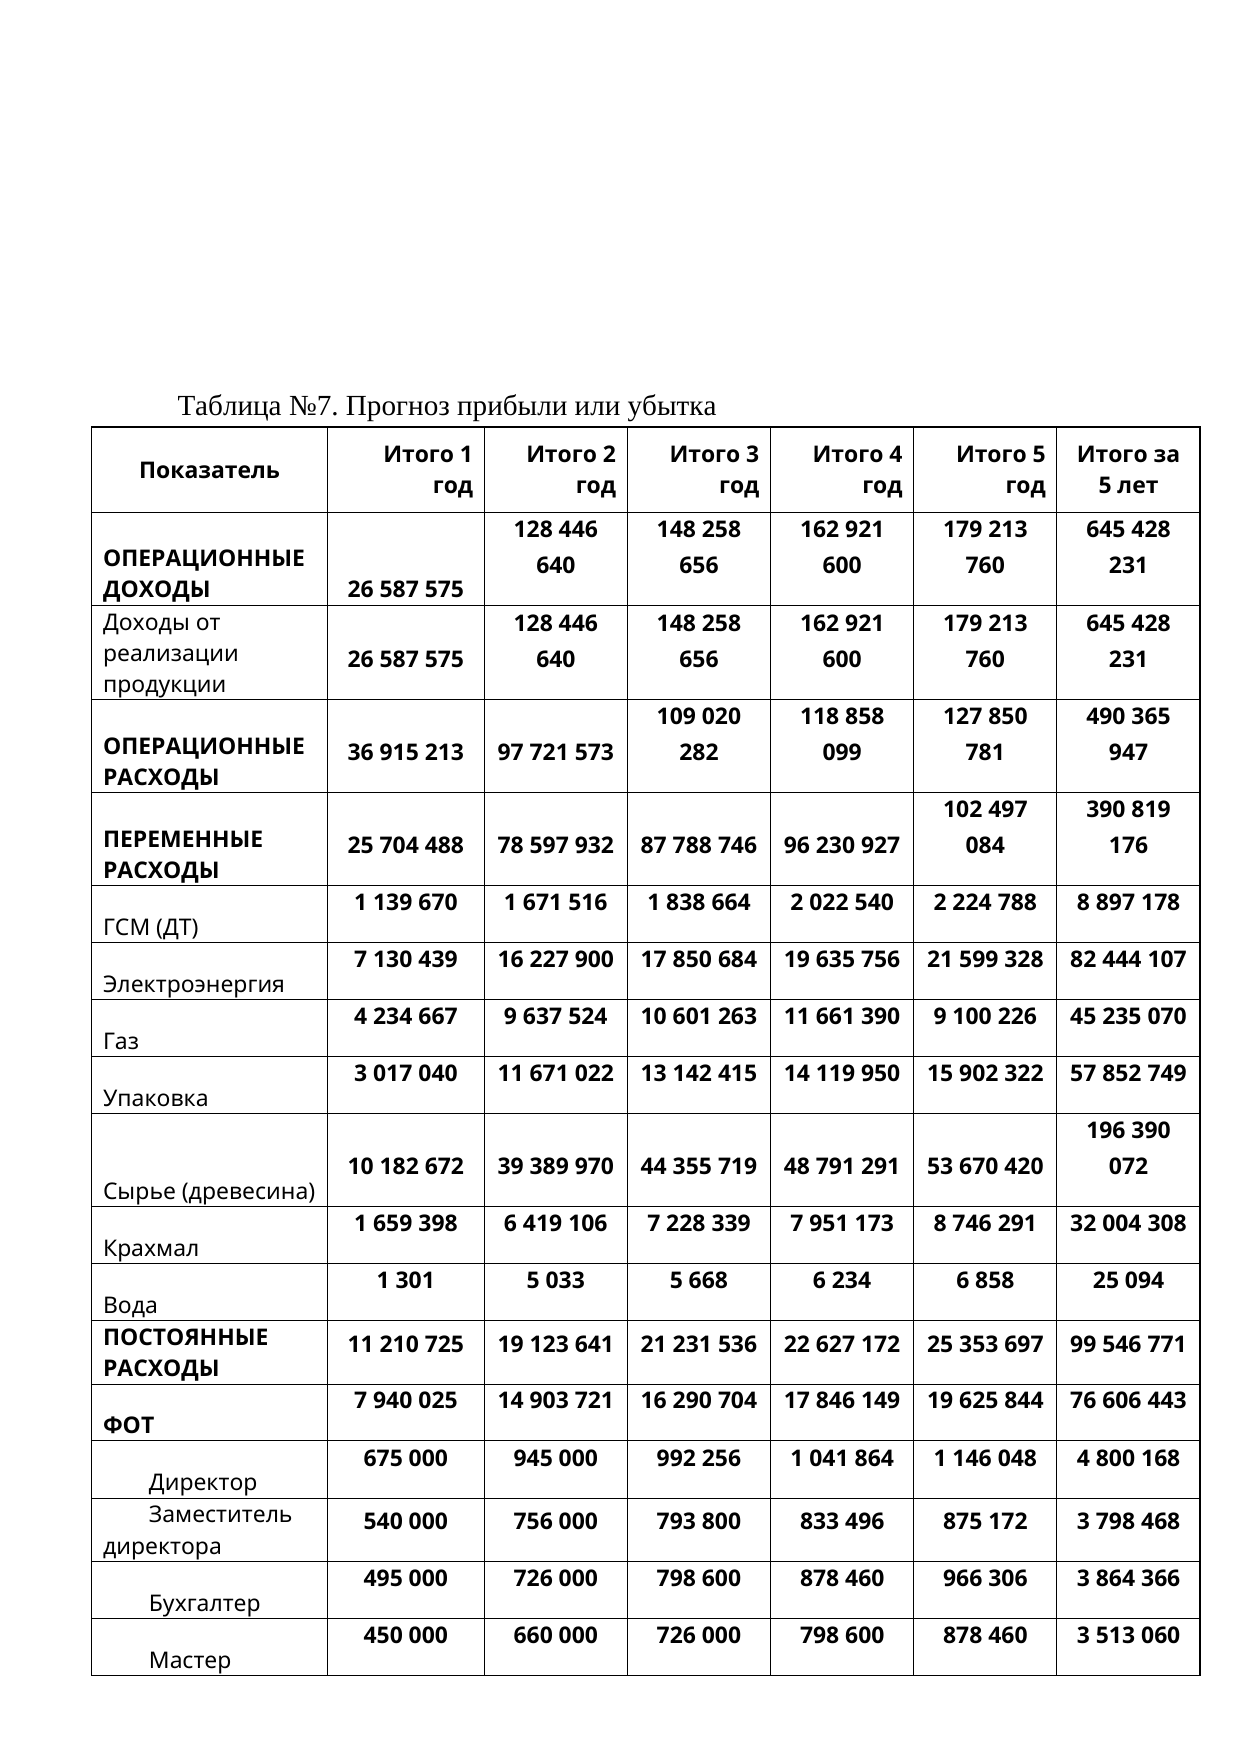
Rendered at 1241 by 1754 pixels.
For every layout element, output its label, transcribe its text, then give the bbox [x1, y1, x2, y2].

table_cell 25 094 [1057, 1264, 1199, 1320]
table_cell Доходы от реализации продукции [92, 606, 327, 699]
table_cell 97 721 573 [485, 700, 627, 792]
table_cell 179 213 760 [914, 513, 1056, 604]
table_cell ОПЕРАЦИОННЫЕ ДОХОДЫ [92, 513, 327, 604]
table_cell 675 000 [328, 1441, 484, 1497]
text Таблица №7. Прогноз прибыли или убытка [177, 388, 1107, 421]
table_cell 179 213 760 [914, 606, 1056, 699]
table_cell 1 659 398 [328, 1207, 484, 1263]
table_cell 53 670 420 [914, 1114, 1056, 1206]
table_cell 16 227 900 [485, 943, 627, 999]
table_cell 32 004 308 [1057, 1207, 1199, 1263]
table_cell Крахмал [92, 1207, 327, 1263]
table_cell 25 704 488 [328, 793, 484, 885]
table_cell 1 671 516 [485, 886, 627, 942]
table_cell 127 850 781 [914, 700, 1056, 792]
table_cell 196 390 072 [1057, 1114, 1199, 1206]
table_cell 3 017 040 [328, 1057, 484, 1113]
table_cell 26 587 575 [328, 606, 484, 699]
table_cell 82 444 107 [1057, 943, 1199, 999]
table_cell 4 234 667 [328, 1000, 484, 1056]
table_cell 25 353 697 [914, 1321, 1056, 1383]
table_cell 102 497 084 [914, 793, 1056, 885]
table_cell 6 419 106 [485, 1207, 627, 1263]
table_cell 2 224 788 [914, 886, 1056, 942]
table_cell 8 746 291 [914, 1207, 1056, 1263]
table_cell 87 788 746 [628, 793, 770, 885]
table_cell 17 850 684 [628, 943, 770, 999]
table_cell ПОСТОЯННЫЕ РАСХОДЫ [92, 1321, 327, 1383]
table_header Итого 2 год [485, 428, 627, 512]
table_cell 11 661 390 [771, 1000, 913, 1056]
table_header Итого 5 год [914, 428, 1056, 512]
table_cell 21 231 536 [628, 1321, 770, 1383]
table_cell 162 921 600 [771, 606, 913, 699]
table_cell ГСМ (ДТ) [92, 886, 327, 942]
table_cell Мастер [92, 1619, 327, 1675]
table_cell Сырье (древесина) [92, 1114, 327, 1206]
table_cell Электроэнергия [92, 943, 327, 999]
table_cell 162 921 600 [771, 513, 913, 604]
table_cell 9 100 226 [914, 1000, 1056, 1056]
table_cell 793 800 [628, 1499, 770, 1561]
table_cell 875 172 [914, 1499, 1056, 1561]
table_cell 945 000 [485, 1441, 627, 1497]
table_cell 21 599 328 [914, 943, 1056, 999]
table_cell 490 365 947 [1057, 700, 1199, 792]
table_header Итого 1 год [328, 428, 484, 512]
table_cell 15 902 322 [914, 1057, 1056, 1113]
table_cell 7 130 439 [328, 943, 484, 999]
table_header Итого 3 год [628, 428, 770, 512]
table_cell 645 428 231 [1057, 606, 1199, 699]
table_cell ОПЕРАЦИОННЫЕ РАСХОДЫ [92, 700, 327, 792]
table_header Показатель [92, 428, 327, 512]
table_cell 798 600 [771, 1619, 913, 1675]
table_cell 798 600 [628, 1562, 770, 1618]
table_cell 756 000 [485, 1499, 627, 1561]
table_cell 45 235 070 [1057, 1000, 1199, 1056]
table_cell 6 234 [771, 1264, 913, 1320]
table_cell 128 446 640 [485, 606, 627, 699]
table_cell ПЕРЕМЕННЫЕ РАСХОДЫ [92, 793, 327, 885]
table_cell Вода [92, 1264, 327, 1320]
table_cell 17 846 149 [771, 1385, 913, 1440]
table_cell 7 951 173 [771, 1207, 913, 1263]
table_cell 19 635 756 [771, 943, 913, 999]
table_cell 1 301 [328, 1264, 484, 1320]
table_cell 148 258 656 [628, 606, 770, 699]
table_cell 14 903 721 [485, 1385, 627, 1440]
table_cell 39 389 970 [485, 1114, 627, 1206]
table_cell 16 290 704 [628, 1385, 770, 1440]
table_cell 5 668 [628, 1264, 770, 1320]
table_cell 726 000 [485, 1562, 627, 1618]
table_header Итого за 5 лет [1057, 428, 1199, 512]
table_cell 109 020 282 [628, 700, 770, 792]
table_cell 99 546 771 [1057, 1321, 1199, 1383]
table_cell 22 627 172 [771, 1321, 913, 1383]
table_cell 660 000 [485, 1619, 627, 1675]
table_cell 19 123 641 [485, 1321, 627, 1383]
table_cell 1 146 048 [914, 1441, 1056, 1497]
table_cell 2 022 540 [771, 886, 913, 942]
table_cell 78 597 932 [485, 793, 627, 885]
table_cell Газ [92, 1000, 327, 1056]
table_cell 450 000 [328, 1619, 484, 1675]
table_cell 26 587 575 [328, 513, 484, 604]
table_cell 540 000 [328, 1499, 484, 1561]
table_header Итого 4 год [771, 428, 913, 512]
table_cell 1 139 670 [328, 886, 484, 942]
table_cell 96 230 927 [771, 793, 913, 885]
table_cell 833 496 [771, 1499, 913, 1561]
table_cell 992 256 [628, 1441, 770, 1497]
table_cell 128 446 640 [485, 513, 627, 604]
table_cell 3 864 366 [1057, 1562, 1199, 1618]
table_cell 13 142 415 [628, 1057, 770, 1113]
table_cell 878 460 [914, 1619, 1056, 1675]
table_cell 9 637 524 [485, 1000, 627, 1056]
table_cell 7 940 025 [328, 1385, 484, 1440]
table_cell 76 606 443 [1057, 1385, 1199, 1440]
table_cell 7 228 339 [628, 1207, 770, 1263]
table_cell 5 033 [485, 1264, 627, 1320]
table_cell 495 000 [328, 1562, 484, 1618]
table_cell 3 513 060 [1057, 1619, 1199, 1675]
table_cell 1 041 864 [771, 1441, 913, 1497]
table_cell 11 671 022 [485, 1057, 627, 1113]
table_cell 19 625 844 [914, 1385, 1056, 1440]
table_cell 3 798 468 [1057, 1499, 1199, 1561]
table_cell 10 182 672 [328, 1114, 484, 1206]
table_cell 1 838 664 [628, 886, 770, 942]
table_cell 44 355 719 [628, 1114, 770, 1206]
table_cell 118 858 099 [771, 700, 913, 792]
table_cell Заместитель директора [92, 1499, 327, 1561]
table_cell Упаковка [92, 1057, 327, 1113]
table_cell 14 119 950 [771, 1057, 913, 1113]
table_cell 4 800 168 [1057, 1441, 1199, 1497]
table_cell Бухгалтер [92, 1562, 327, 1618]
table_cell 36 915 213 [328, 700, 484, 792]
table_cell 11 210 725 [328, 1321, 484, 1383]
table_cell 48 791 291 [771, 1114, 913, 1206]
table_cell 10 601 263 [628, 1000, 770, 1056]
table_cell 6 858 [914, 1264, 1056, 1320]
table_cell 57 852 749 [1057, 1057, 1199, 1113]
table_cell ФОТ [92, 1385, 327, 1440]
table_cell 726 000 [628, 1619, 770, 1675]
table_cell 8 897 178 [1057, 886, 1199, 942]
table_cell 878 460 [771, 1562, 913, 1618]
table_cell 645 428 231 [1057, 513, 1199, 604]
table_cell 390 819 176 [1057, 793, 1199, 885]
table_cell 966 306 [914, 1562, 1056, 1618]
table_cell Директор [92, 1441, 327, 1497]
table_cell 148 258 656 [628, 513, 770, 604]
